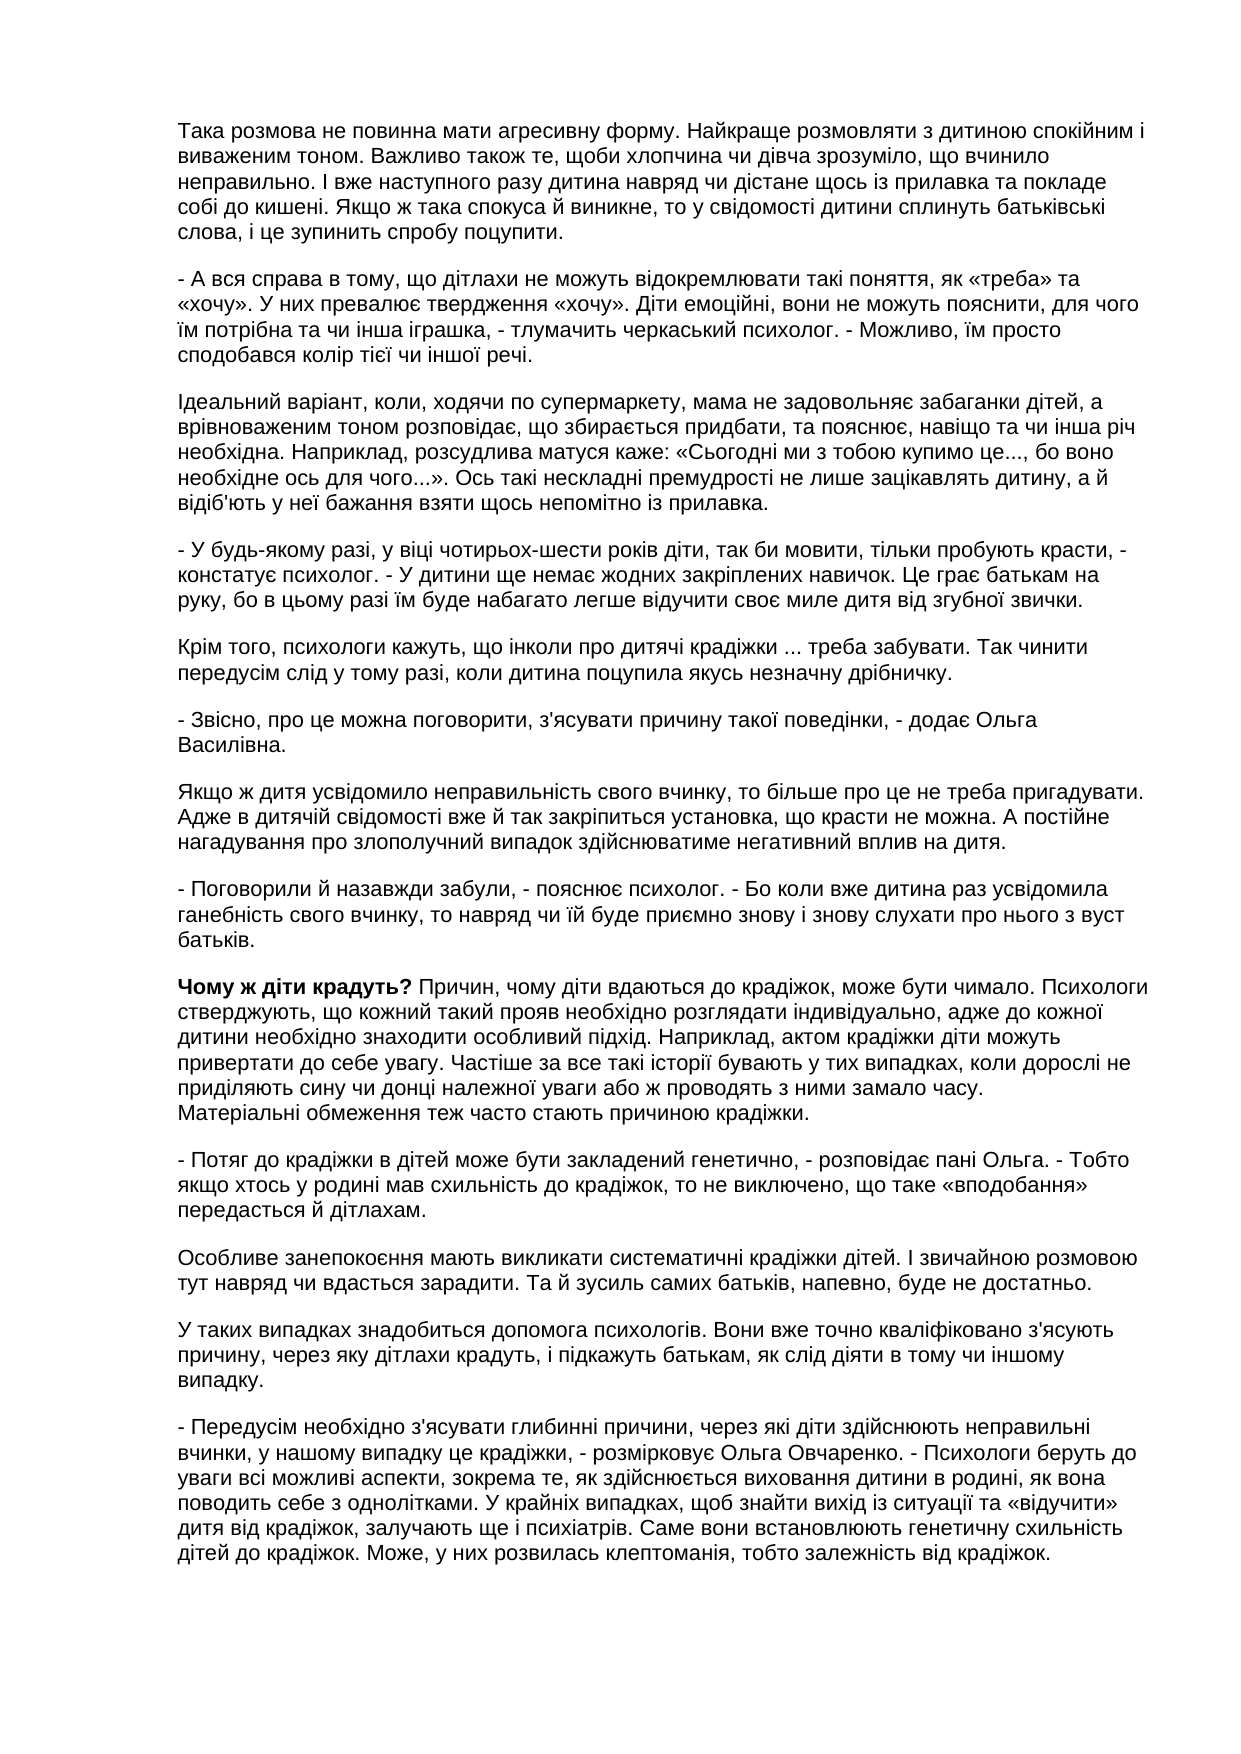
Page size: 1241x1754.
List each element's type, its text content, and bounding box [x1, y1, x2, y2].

text Така розмова не повинна мати агресивну форму. Найкраще розмовляти з дитиною спокійним і виваженим тоном. Важливо також те, щоби хлопчина чи дівча зрозуміло, що вчинило неправильно. І вже наступного разу дитина навряд чи дістане щось із прилавка та покладе собі до кишені. Якщо ж така спокуса й виникне, то у свідомості дитини сплинуть батьківські слова, і це зупинить спробу поцупити. [177, 118, 1152, 244]
text Матеріальні обмеження теж часто стають причиною крадіжки. [177, 1100, 1152, 1125]
text Особливе занепокоєння мають викликати систематичні крадіжки дітей. І звичайною розмовою тут навряд чи вдасться зарадити. Та й зусиль самих батьків, напевно, буде не достатньо. [177, 1244, 1152, 1295]
text - А вся справа в тому, що дітлахи не можуть відокремлювати такі поняття, як «треба» та «хочу». У них превалює твердження «хочу». Діти емоційні, вони не можуть пояснити, для чого їм потрібна та чи інша іграшка, - тлумачить черкаський психолог. - Можливо, їм просто сподобався колір тієї чи іншої речі. [177, 266, 1152, 367]
text Чому ж діти крадуть? Причин, чому діти вдаються до крадіжок, може бути чимало. Психологи стверджують, що кожний такий прояв необхідно розглядати індивідуально, адже до кожної дитини необхідно знаходити особливий підхід. Наприклад, актом крадіжки діти можуть привертати до себе увагу. Частіше за все такі історії бувають у тих випадках, коли дорослі не приділяють сину чи донці належної уваги або ж проводять з ними замало часу. [177, 974, 1152, 1100]
text - Потяг до крадіжки в дітей може бути закладений генетично, - розповідає пані Ольга. - Тобто якщо хтось у родині мав схильність до крадіжок, то не виключено, що таке «вподобання» передасться й дітлахам. [177, 1147, 1152, 1222]
text У таких випадках знадобиться допомога психологів. Вони вже точно кваліфіковано з'ясують причину, через яку дітлахи крадуть, і підкажуть батькам, як слід діяти в тому чи іншому випадку. [177, 1317, 1152, 1392]
text Якщо ж дитя усвідомило неправильність свого вчинку, то більше про це не треба пригадувати. Адже в дитячій свідомості вже й так закріпиться установка, що красти не можна. А постійне нагадування про злополучний випадок здійснюватиме негативний вплив на дитя. [177, 779, 1152, 854]
text - Поговорили й назавжди забули, - пояснює психолог. - Бо коли вже дитина раз усвідомила ганебність свого вчинку, то навряд чи їй буде приємно знову і знову слухати про нього з вуст батьків. [177, 876, 1152, 952]
text - Звісно, про це можна поговорити, з'ясувати причину такої поведінки, - додає Ольга Василівна. [177, 706, 1152, 757]
text Крім того, психологи кажуть, що інколи про дитячі крадіжки ... треба забувати. Так чинити передусім слід у тому разі, коли дитина поцупила якусь незначну дрібничку. [177, 634, 1152, 684]
text - У будь-якому разі, у віці чотирьох-шести років діти, так би мовити, тільки пробують красти, - констатує психолог. - У дитини ще немає жодних закріплених навичок. Це грає батькам на руку, бо в цьому разі їм буде набагато легше відучити своє миле дитя від згубної звички. [177, 537, 1152, 612]
text Ідеальний варіант, коли, ходячи по супермаркету, мама не задовольняє забаганки дітей, а врівноваженим тоном розповідає, що збирається придбати, та пояснює, навіщо та чи інша річ необхідна. Наприклад, розсудлива матуся каже: «Сьогодні ми з тобою купимо це..., бо воно необхідне ось для чого...». Ось такі нескладні премудрості не лише зацікавлять дитину, а й відіб'ють у неї бажання взяти щось непомітно із прилавка. [177, 389, 1152, 515]
text - Передусім необхідно з'ясувати глибинні причини, через які діти здійснюють неправильні вчинки, у нашому випадку це крадіжки, - розмірковує Ольга Овчаренко. - Психологи беруть до уваги всі можливі аспекти, зокрема те, як здійснюється виховання дитини в родині, як вона поводить себе з однолітками. У крайніх випадках, щоб знайти вихід із ситуації та «відучити» дитя від крадіжок, залучають ще і психіатрів. Саме вони встановлюють генетичну схильність дітей до крадіжок. Може, у них розвилась клептоманія, тобто залежність від крадіжок. [177, 1414, 1152, 1565]
